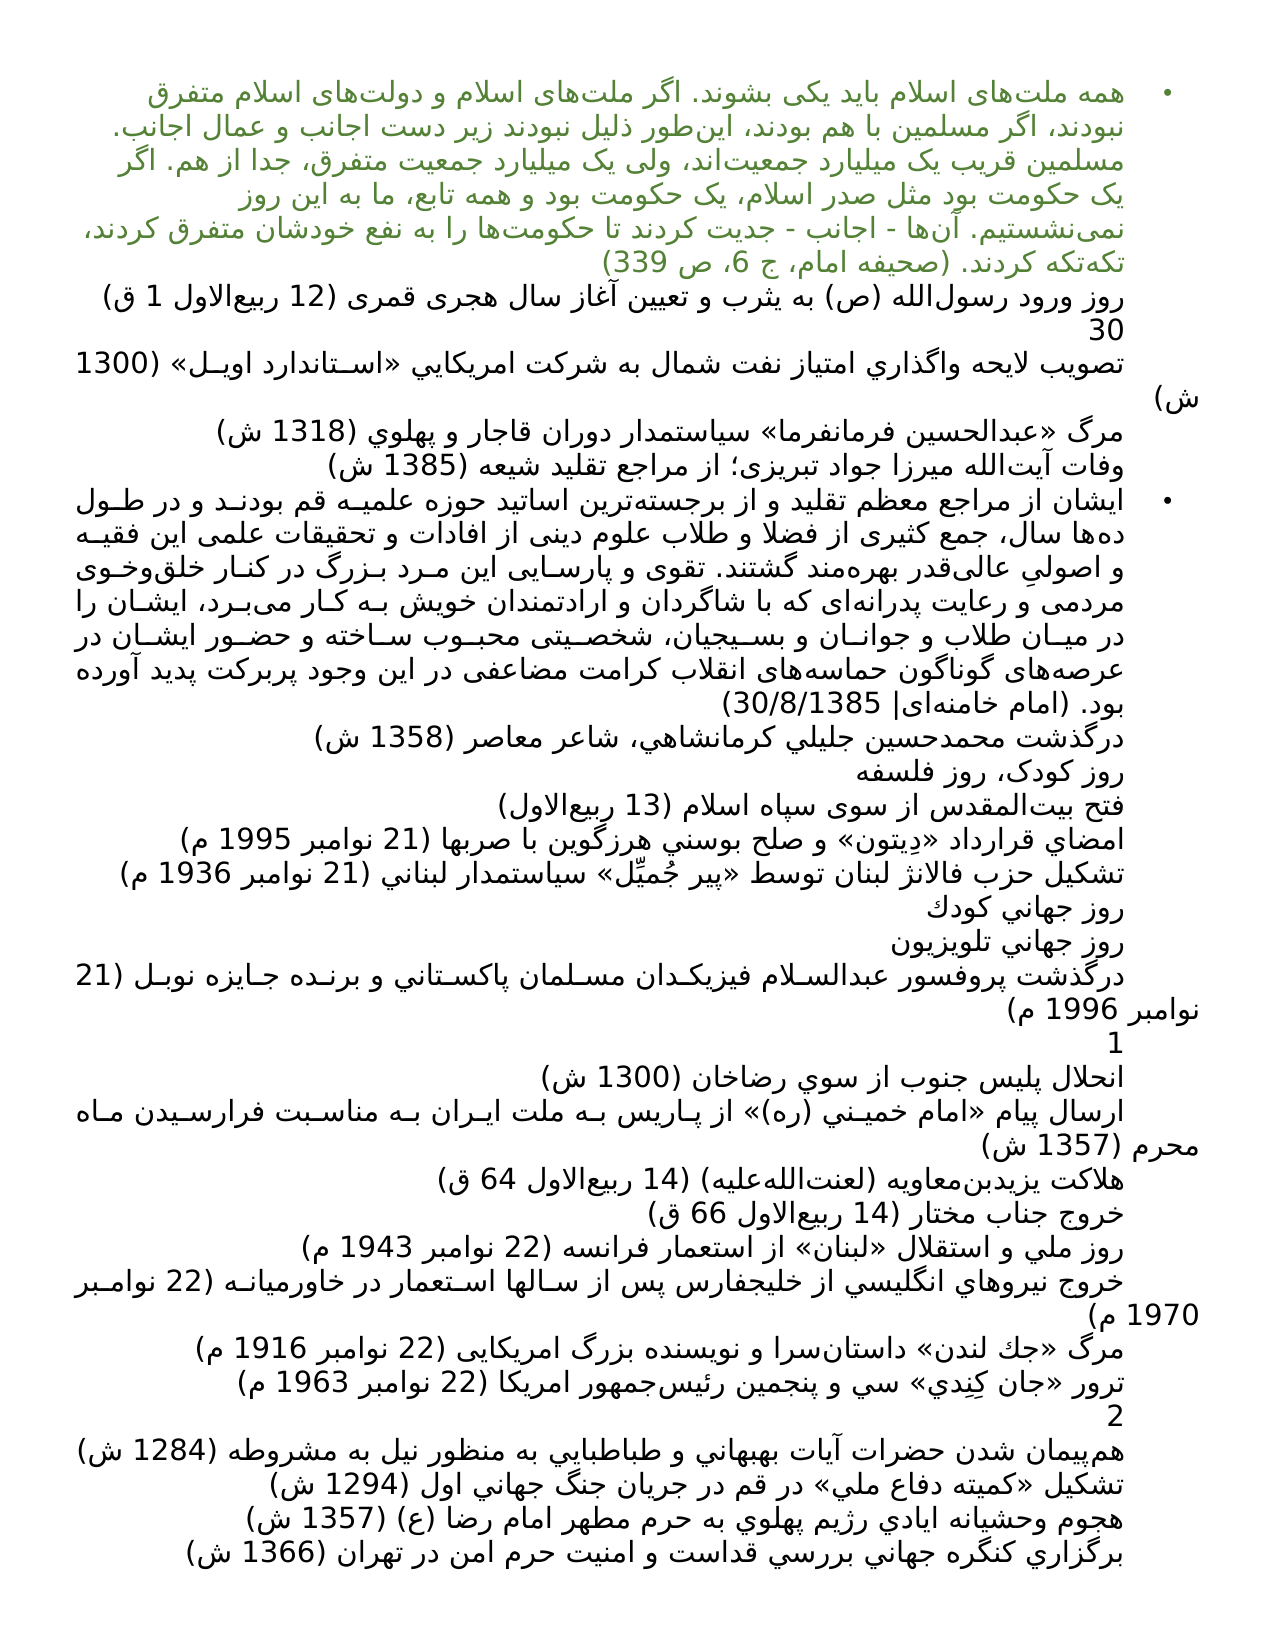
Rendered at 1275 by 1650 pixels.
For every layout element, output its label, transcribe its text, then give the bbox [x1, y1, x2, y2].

text درگذشت پروفسور عبدالسلام فيزيكدان مسلمان پاكستاني و برنده جايزه نوبل (21 نوامبر 1996 م) [75, 958, 1200, 1026]
text برگزاري كنگره جهاني بررسي قداست و امنيت حرم امن در تهران (1366 ش) [75, 1536, 1200, 1569]
text ترور «جان كِنِدي» سي و پنجمين رئیس‌جمهور امريكا (22 نوامبر 1963 م) [75, 1366, 1200, 1400]
text 2 [75, 1400, 1200, 1434]
list ایشان از مراجع معظم تقلید و از برجسته‌ترین اساتید حوزه علمیه قم بودند و در طول ده‌ها سال، جمع کثیری از فضلا و طلاب علوم دینی از افادات و تحقیقات علمی این فقیه و اصولیِ عالی‌قدر بهره‌مند گشتند. تقوی و پارسایی این مرد بزرگ در کنار خلق‌وخوی مردمی و رعایت پدرانه‌ای که با شاگردان و ارادتمندان خویش به کار می‌برد، ایشان را در میان طلاب و جوانان و بسیجیان، شخصیتی محبوب ساخته و حضور ایشان در عرصه‌های گوناگون حماسه‌های انقلاب کرامت مضاعفی در این وجود پربرکت پدید آورده بود. (امام خامنه‌ای| 30/8/1385) [75, 483, 1162, 721]
text امضاي قرارداد «دِيتون» و صلح بوسني هرزگوين با صرب‏ها (21 نوامبر 1995 م) [75, 822, 1200, 856]
text ارسال پيام «امام خميني (ره)» از پاريس به ملت ايران به مناسبت فرارسیدن ماه محرم (1357 ش) [75, 1094, 1200, 1162]
text انحلال پليس جنوب از سوي رضاخان (1300 ش) [75, 1060, 1200, 1094]
text هلاكت یزید‌بن‌معاویه (لعنت‌الله‌علیه) (14 ربیع‌الاول 64 ق) [75, 1162, 1200, 1196]
text مرگ «جك لندن» داستان‌سرا و نويسنده بزرگ امریکایی (22 نوامبر 1916 م) [75, 1332, 1200, 1366]
text 1 [75, 1026, 1200, 1060]
text روز کودک، روز فلسفه [75, 754, 1200, 788]
text مرگ «عبدالحسين فرمانفرما» سياستمدار دوران قاجار و پهلوي (1318 ش) [75, 415, 1200, 449]
text روز جهاني كودك [75, 890, 1200, 924]
text روز ورود رسول‌الله (ص) به یثرب و تعیین آغاز سال هجری قمری (12 ربیع‌الاول 1 ق) [75, 279, 1200, 313]
text فتح بیت‌المقدس از سوی سپاه اسلام (13 ربیع‌الاول) [75, 788, 1200, 822]
text 30 [75, 313, 1200, 347]
text روز جهاني تلويزيون [75, 924, 1200, 958]
text وفات آیت‌الله میرزا جواد تبريزی؛ از مراجع تقلید شیعه (1385 ش) [75, 449, 1200, 483]
text هجوم وحشيانه ايادي رژيم پهلوي به حرم مطهر امام رضا (ع) (1357 ش) [75, 1502, 1200, 1536]
list همه ملت‌های اسلام باید یکی بشوند. اگر ملت‌های اسلام و دولت‌های اسلام متفرق نبودند، اگر مسلمین با هم بودند، این‌طور ذلیل نبودند زیر دست اجانب و عمال اجانب. مسلمین قریب یک میلیارد جمعیت‌اند، ولی یک میلیارد جمعیت متفرق، جدا از هم. اگر یک حکومت بود مثل صدر اسلام، یک حکومت بود و همه تابع، ما به این روز نمی‌نشستیم. آن‌ها - اجانب - جدیت کردند تا حکومت‌ها را به نفع خودشان متفرق کردند، تکه‌تکه کردند. (صحیفه امام، ج 6، ص 339) [75, 75, 1162, 279]
text تشكيل حزب فالانژ لبنان توسط «پير جُميِّل» سياست‏مدار لبناني (21 نوامبر 1936 م) [75, 856, 1200, 890]
text خروج نيروهاي انگليسي از خليج‏فارس پس از سال‏ها استعمار در خاورميانه (22 نوامبر 1970 م) [75, 1264, 1200, 1332]
text تشكيل «كميته دفاع ملي» در قم در جريان جنگ جهاني اول (1294 ش) [75, 1468, 1200, 1502]
text تصويب لايحه واگذاري امتياز نفت شمال به شركت امريكايي «استاندارد اويل» (1300 ش) [75, 347, 1200, 415]
text درگذشت محمدحسين جليلي كرمانشاهي، شاعر معاصر (1358 ش) [75, 721, 1200, 754]
text روز ملي و استقلال «لبنان» از استعمار فرانسه (22 نوامبر 1943 م) [75, 1230, 1200, 1264]
text هم‌پيمان شدن حضرات آيات بهبهاني و طباطبايي به منظور نيل به مشروطه (1284 ش) [75, 1434, 1200, 1468]
text خروج جناب مختار (14 ربیع‌الاول 66 ق) [75, 1196, 1200, 1230]
